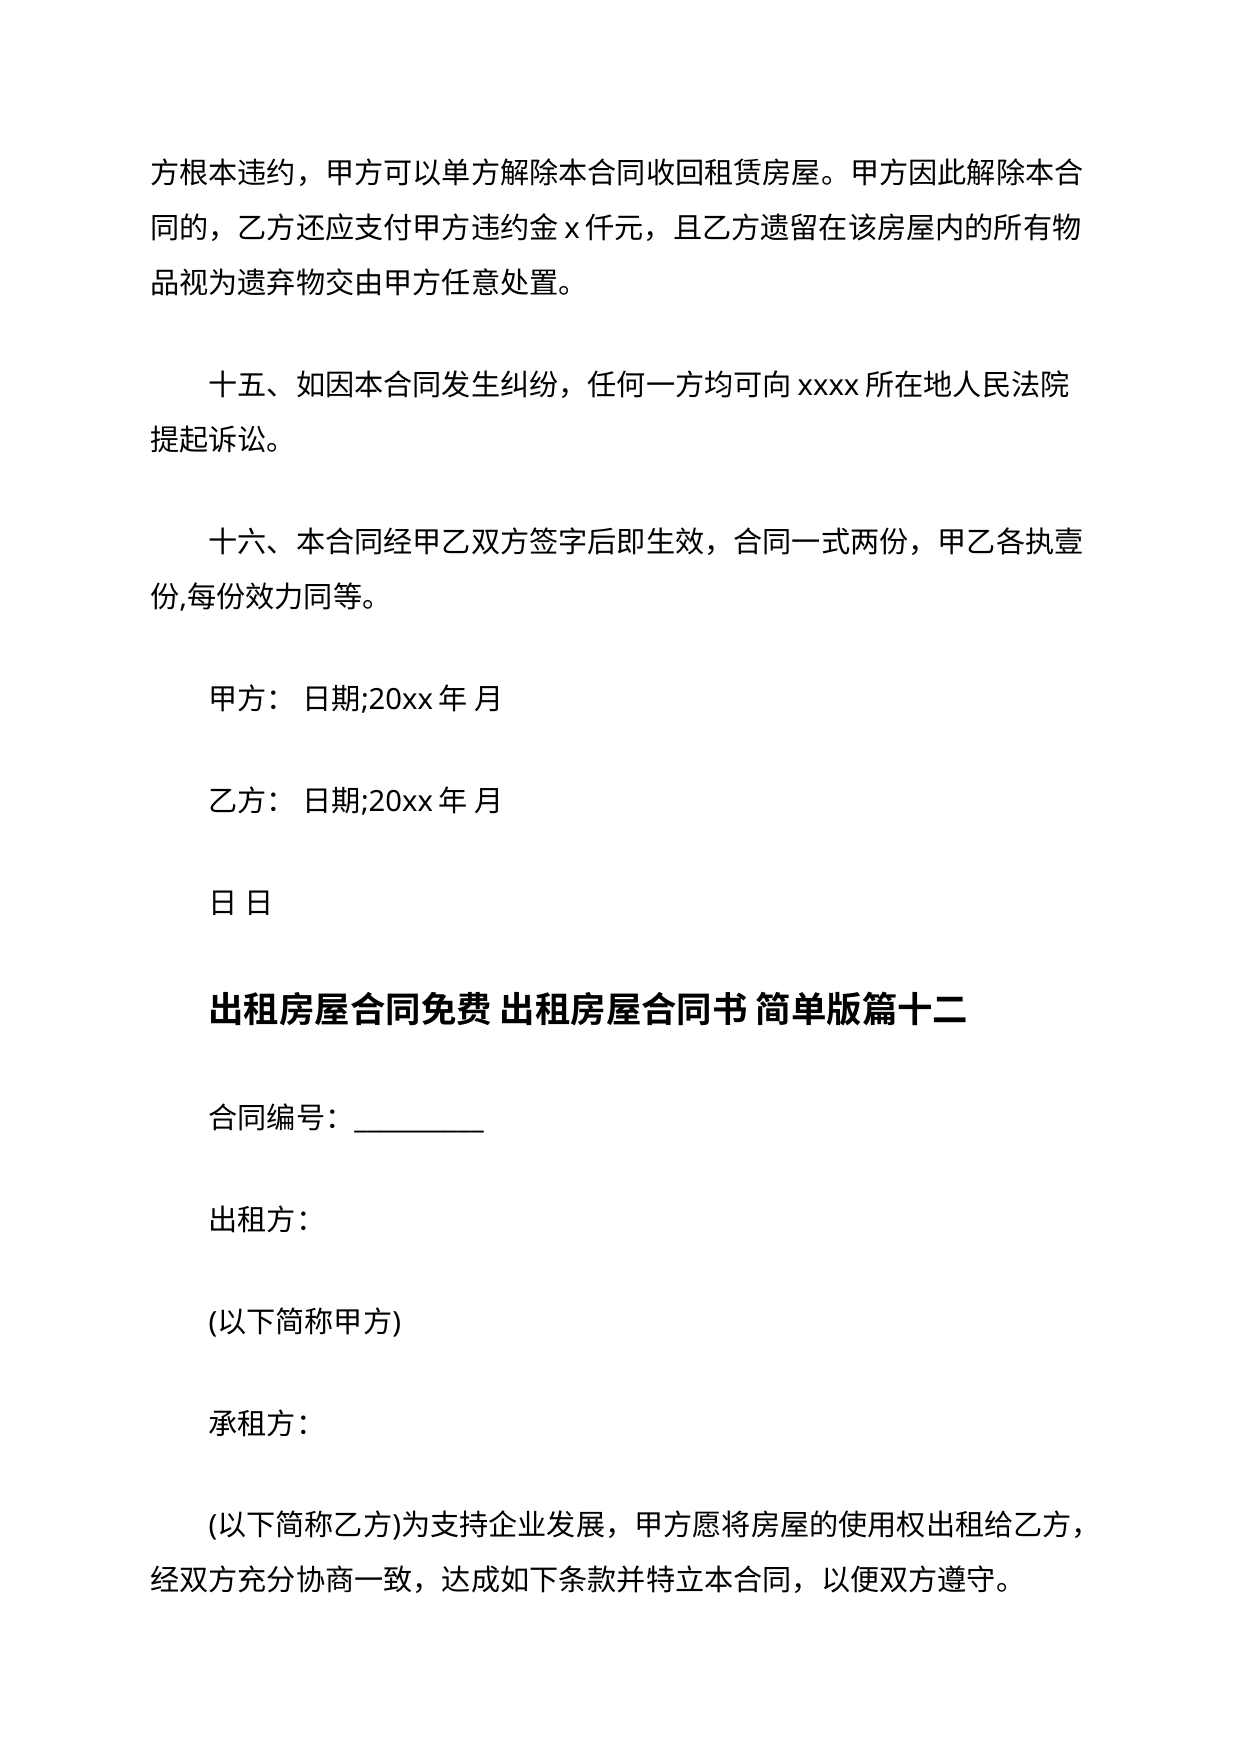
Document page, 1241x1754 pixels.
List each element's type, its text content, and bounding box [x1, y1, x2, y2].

text (以下简称甲方) [150, 1298, 1090, 1341]
text 乙方： 日期;20xx年 月 [150, 777, 1090, 820]
text 出租房屋合同免费 出租房屋合同书 简单版篇十二 [150, 981, 1090, 1032]
text 十五、如因本合同发生纠纷，任何一方均可向xxxx所在地人民法院提起诉讼。 [150, 362, 1090, 459]
text 合同编号：__________ [150, 1094, 1090, 1137]
text 日 日 [150, 879, 1090, 922]
text 出租方： [150, 1196, 1090, 1239]
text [150, 150, 1090, 302]
text 承租方： [150, 1400, 1090, 1442]
text (以下简称乙方)为支持企业发展，甲方愿将房屋的使用权出租给乙方，经双方充分协商一致，达成如下条款并特立本合同，以便双方遵守。 [150, 1502, 1090, 1599]
text 甲方： 日期;20xx年 月 [150, 675, 1090, 718]
text 十六、本合同经甲乙双方签字后即生效，合同一式两份，甲乙各执壹份,每份效力同等。 [150, 518, 1090, 616]
